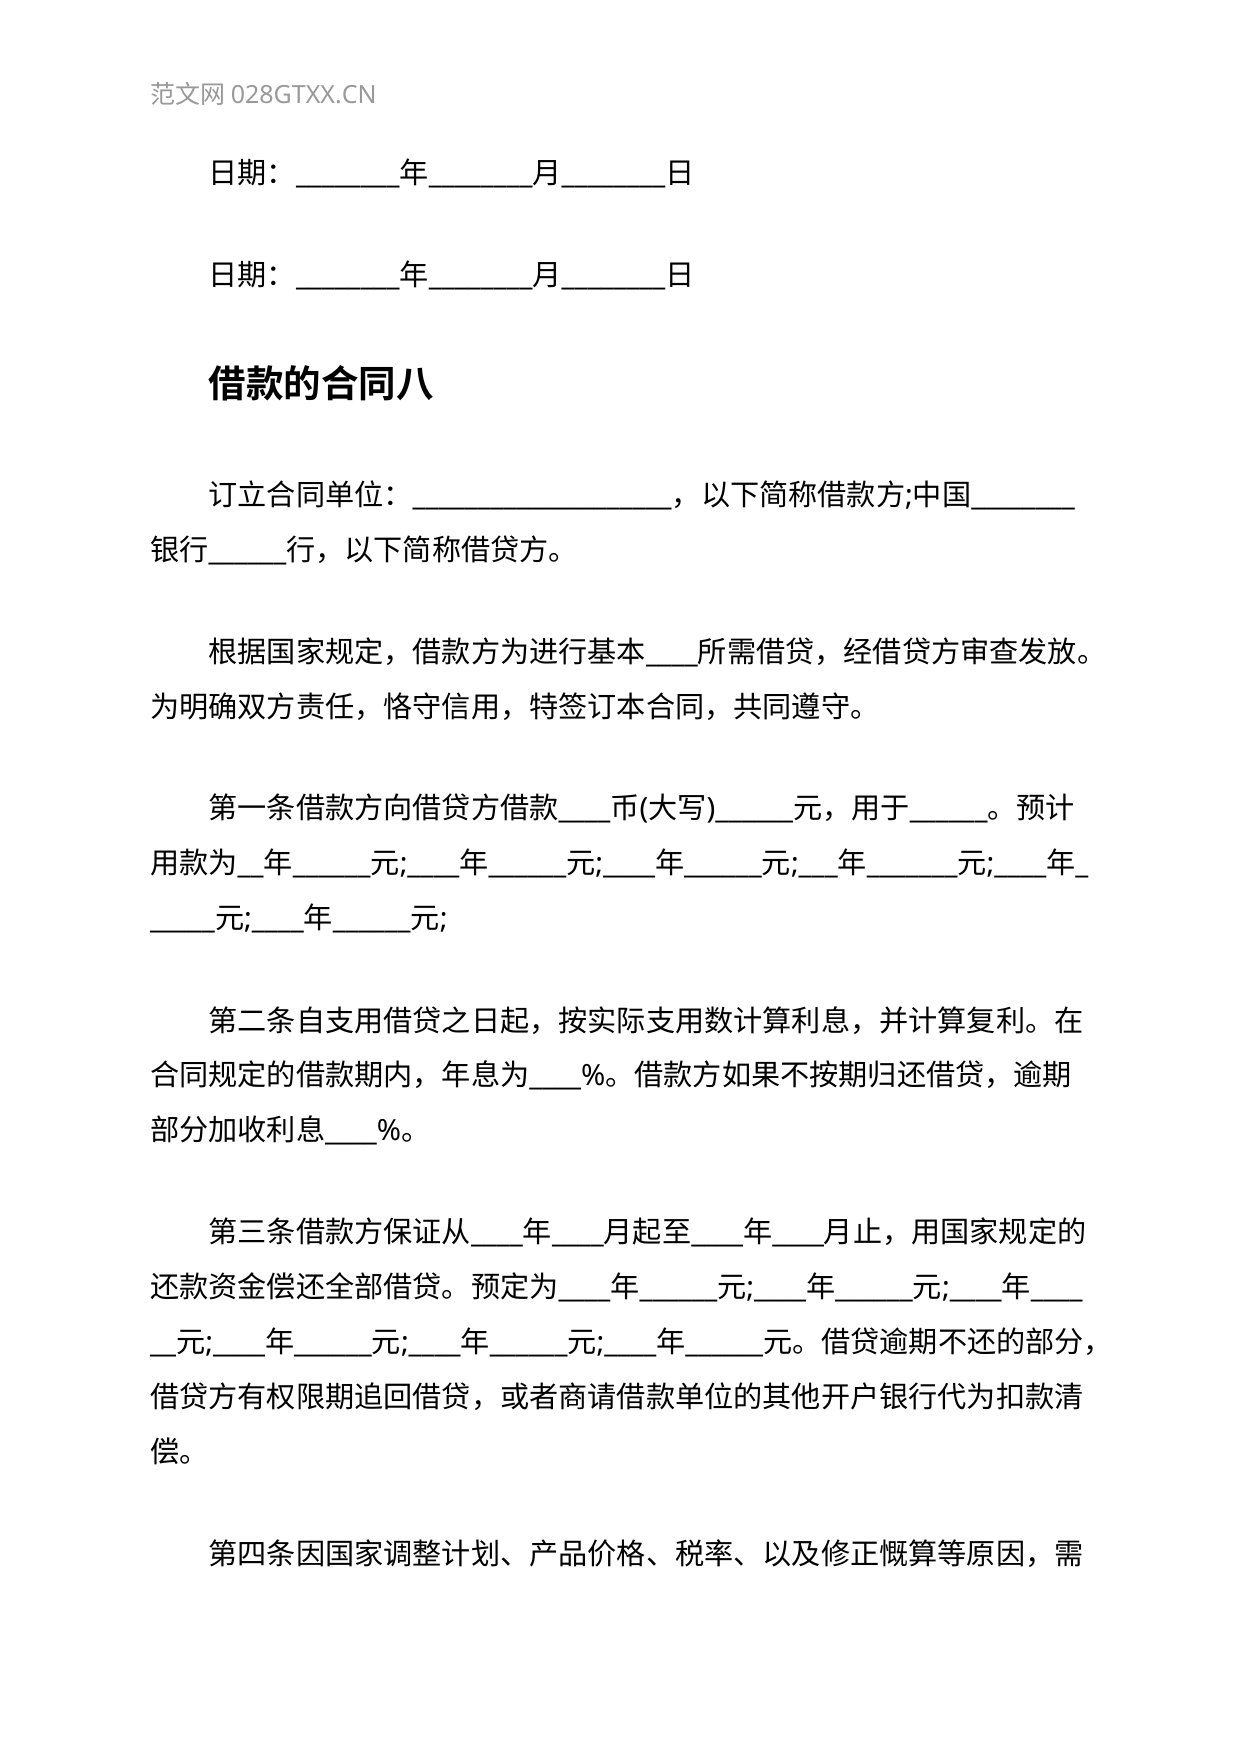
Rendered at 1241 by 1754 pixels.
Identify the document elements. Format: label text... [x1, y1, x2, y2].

text 借款的合同八 [150, 354, 1090, 408]
text 根据国家规定，借款方为进行基本____所需借贷，经借贷方审查发放。为明确双方责任，恪守信用，特签订本合同，共同遵守。 [150, 628, 1090, 726]
text 第一条借款方向借贷方借款____币(大写)______元，用于______。预计用款为__年______元;____年______元;____年______元;___年_______元;____年______元;____年______元; [150, 785, 1090, 937]
text 订立合同单位：____________________，以下简称借款方;中国________银行______行，以下简称借贷方。 [150, 471, 1090, 569]
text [150, 1531, 1090, 1573]
text 第三条借款方保证从____年____月起至____年____月止，用国家规定的还款资金偿还全部借贷。预定为____年______元;____年______元;____年______元;____年______元;____年______元;____年______元。借贷逾期不还的部分，借贷方有权限期追回借贷，或者商请借款单位的其他开户银行代为扣款清偿。 [150, 1209, 1090, 1471]
text 日期：________年________月________日 [150, 252, 1090, 294]
text 第二条自支用借贷之日起，按实际支用数计算利息，并计算复利。在合同规定的借款期内，年息为____%。借款方如果不按期归还借贷，逾期部分加收利息____%。 [150, 997, 1090, 1149]
text 日期：________年________月________日 [150, 150, 1090, 192]
